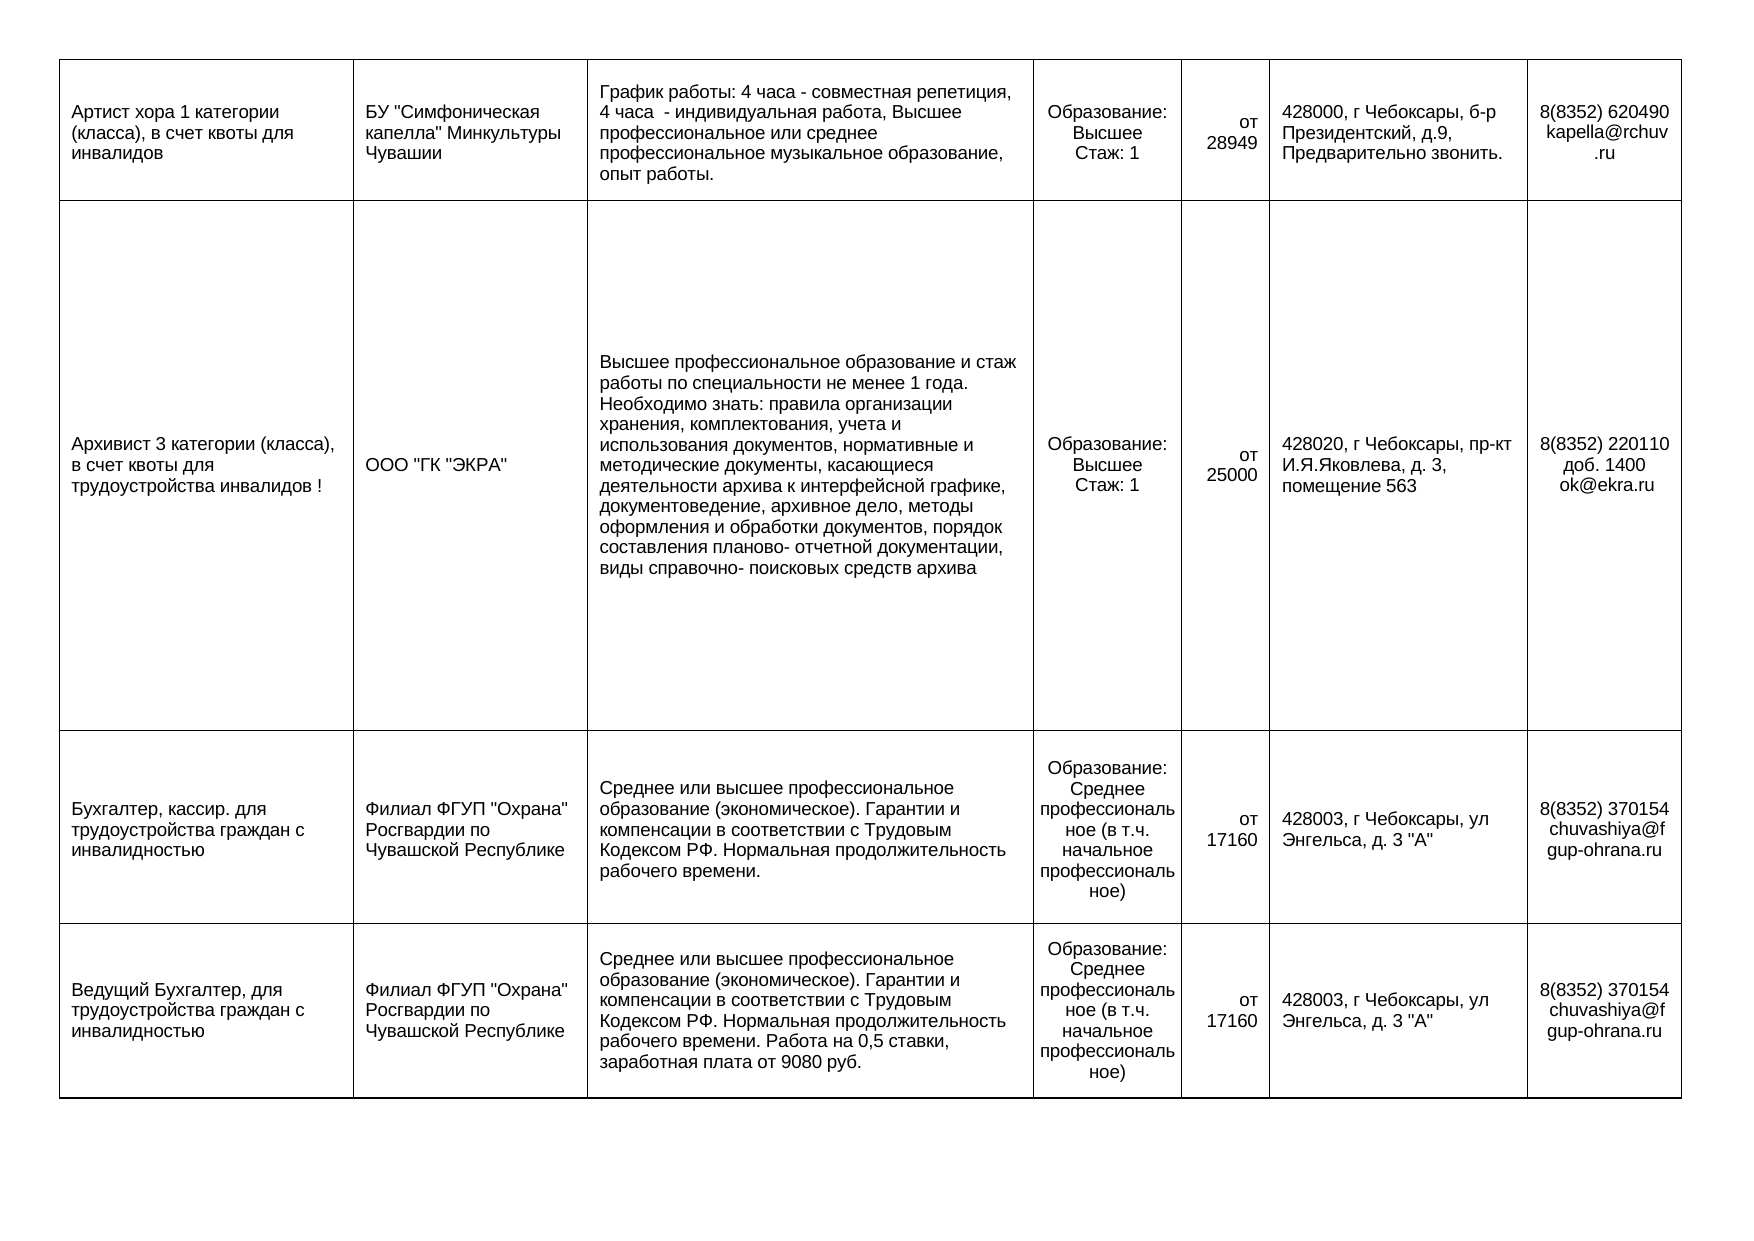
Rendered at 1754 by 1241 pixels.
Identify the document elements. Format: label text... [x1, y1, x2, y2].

table_cell 428003, г Чебоксары, ул Энгельса, д. 3 "А" [1270, 924, 1527, 1097]
table_cell [1682, 200, 1687, 498]
table_cell от 17160 [1182, 924, 1269, 1097]
table_cell ООО "ГК "ЭКРА" [354, 201, 587, 729]
table_cell Ведущий Бухгалтер, для трудоустройства граждан с инвалидностью [60, 924, 353, 1097]
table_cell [1270, 60, 1527, 200]
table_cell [1528, 60, 1681, 200]
table_cell [1682, 730, 1687, 923]
table_cell Образование: Высшее Стаж: 1 [1034, 201, 1181, 729]
table_cell Филиал ФГУП "Охрана" Росгвардии по Чувашской Республике [354, 924, 587, 1097]
table_cell [1682, 923, 1687, 1087]
table_cell Среднее или высшее профессиональное образование (экономическое). Гарантии и компенсации в соответствии с Трудовым Кодексом РФ. Нормальная продолжительность рабочего времени. Работа на 0,5 ставки, заработная плата от 9080 руб. [588, 924, 1033, 1097]
table_cell 428020, г Чебоксары, пр-кт И.Я.Яковлева, д. 3, помещение 563 [1270, 201, 1527, 729]
table_cell [1682, 498, 1687, 719]
table_cell от 17160 [1182, 731, 1269, 923]
table_cell График работы: 4 часа - совместная репетиция, 4 часа - индивидуальная работа, Высшее профессиональное или среднее профессиональное музыкальное образование, опыт работы. [588, 60, 1033, 200]
table_cell 8(8352) 370154 chuvashiya@fgup-ohrana.ru [1528, 731, 1681, 923]
table_cell Артист хора 1 категории (класса), в счет квоты для инвалидов [60, 60, 353, 200]
table_cell Образование: Среднее профессиональное (в т.ч. начальное профессиональное) [1034, 731, 1181, 923]
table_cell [354, 60, 587, 200]
table_cell 428003, г Чебоксары, ул Энгельса, д. 3 "А" [1270, 731, 1527, 923]
table_cell 8(8352) 220110 доб. 1400 ok@ekra.ru [1528, 201, 1681, 729]
table_cell 8(8352) 370154 chuvashiya@fgup-ohrana.ru [1528, 924, 1681, 1097]
table_cell Филиал ФГУП "Охрана" Росгвардии по Чувашской Республике [354, 731, 587, 923]
table_cell [1682, 59, 1687, 200]
table_cell [1682, 719, 1687, 729]
table_cell Архивист 3 категории (класса), в счет квоты для трудоустройства инвалидов ! [60, 201, 353, 729]
table_cell Образование: Высшее Стаж: 1 [1034, 60, 1181, 200]
table_cell [1682, 1087, 1687, 1097]
table_cell от 28949 [1182, 60, 1269, 200]
table_cell от 25000 [1182, 201, 1269, 729]
table_cell Бухгалтер, кассир. для трудоустройства граждан с инвалидностью [60, 731, 353, 923]
table_cell Среднее или высшее профессиональное образование (экономическое). Гарантии и компенсации в соответствии с Трудовым Кодексом РФ. Нормальная продолжительность рабочего времени. [588, 731, 1033, 923]
table_cell Высшее профессиональное образование и стаж работы по специальности не менее 1 года. Необходимо знать: правила организации хранения, комплектования, учета и использования документов, нормативные и методические документы, касающиеся деятельности архива к интерфейсной графике, документоведение, архивное дело, методы оформления и обработки документов, порядок составления планово- отчетной документации, виды справочно- поисковых средств архива [588, 201, 1033, 729]
table_cell Образование: Среднее профессиональное (в т.ч. начальное профессиональное) [1034, 924, 1181, 1097]
